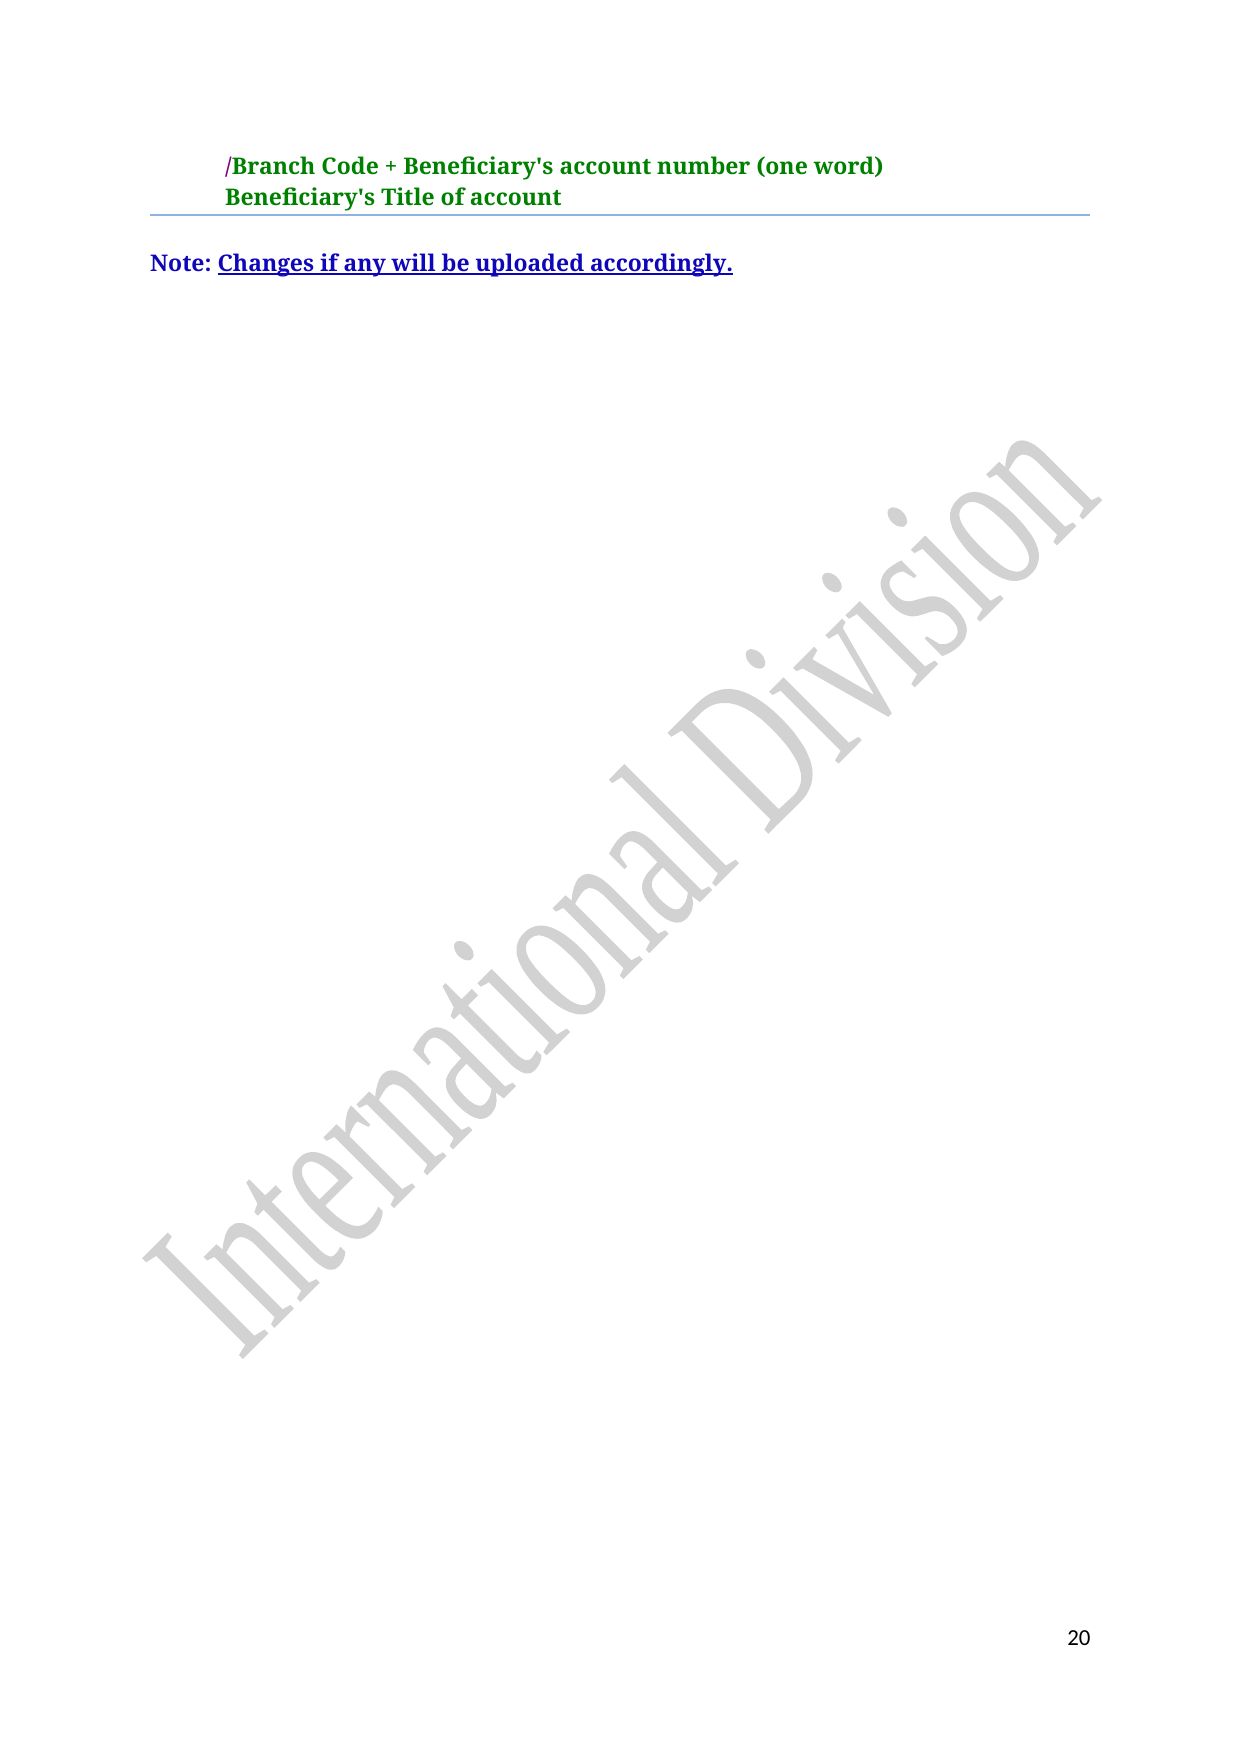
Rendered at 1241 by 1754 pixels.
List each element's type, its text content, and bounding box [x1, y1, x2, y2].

text /Branch Code + Beneficiary's account number (one word) [150, 150, 1090, 181]
text Note: Changes if any will be uploaded accordingly. [150, 247, 1090, 278]
text Beneficiary's Title of account [150, 181, 1090, 214]
